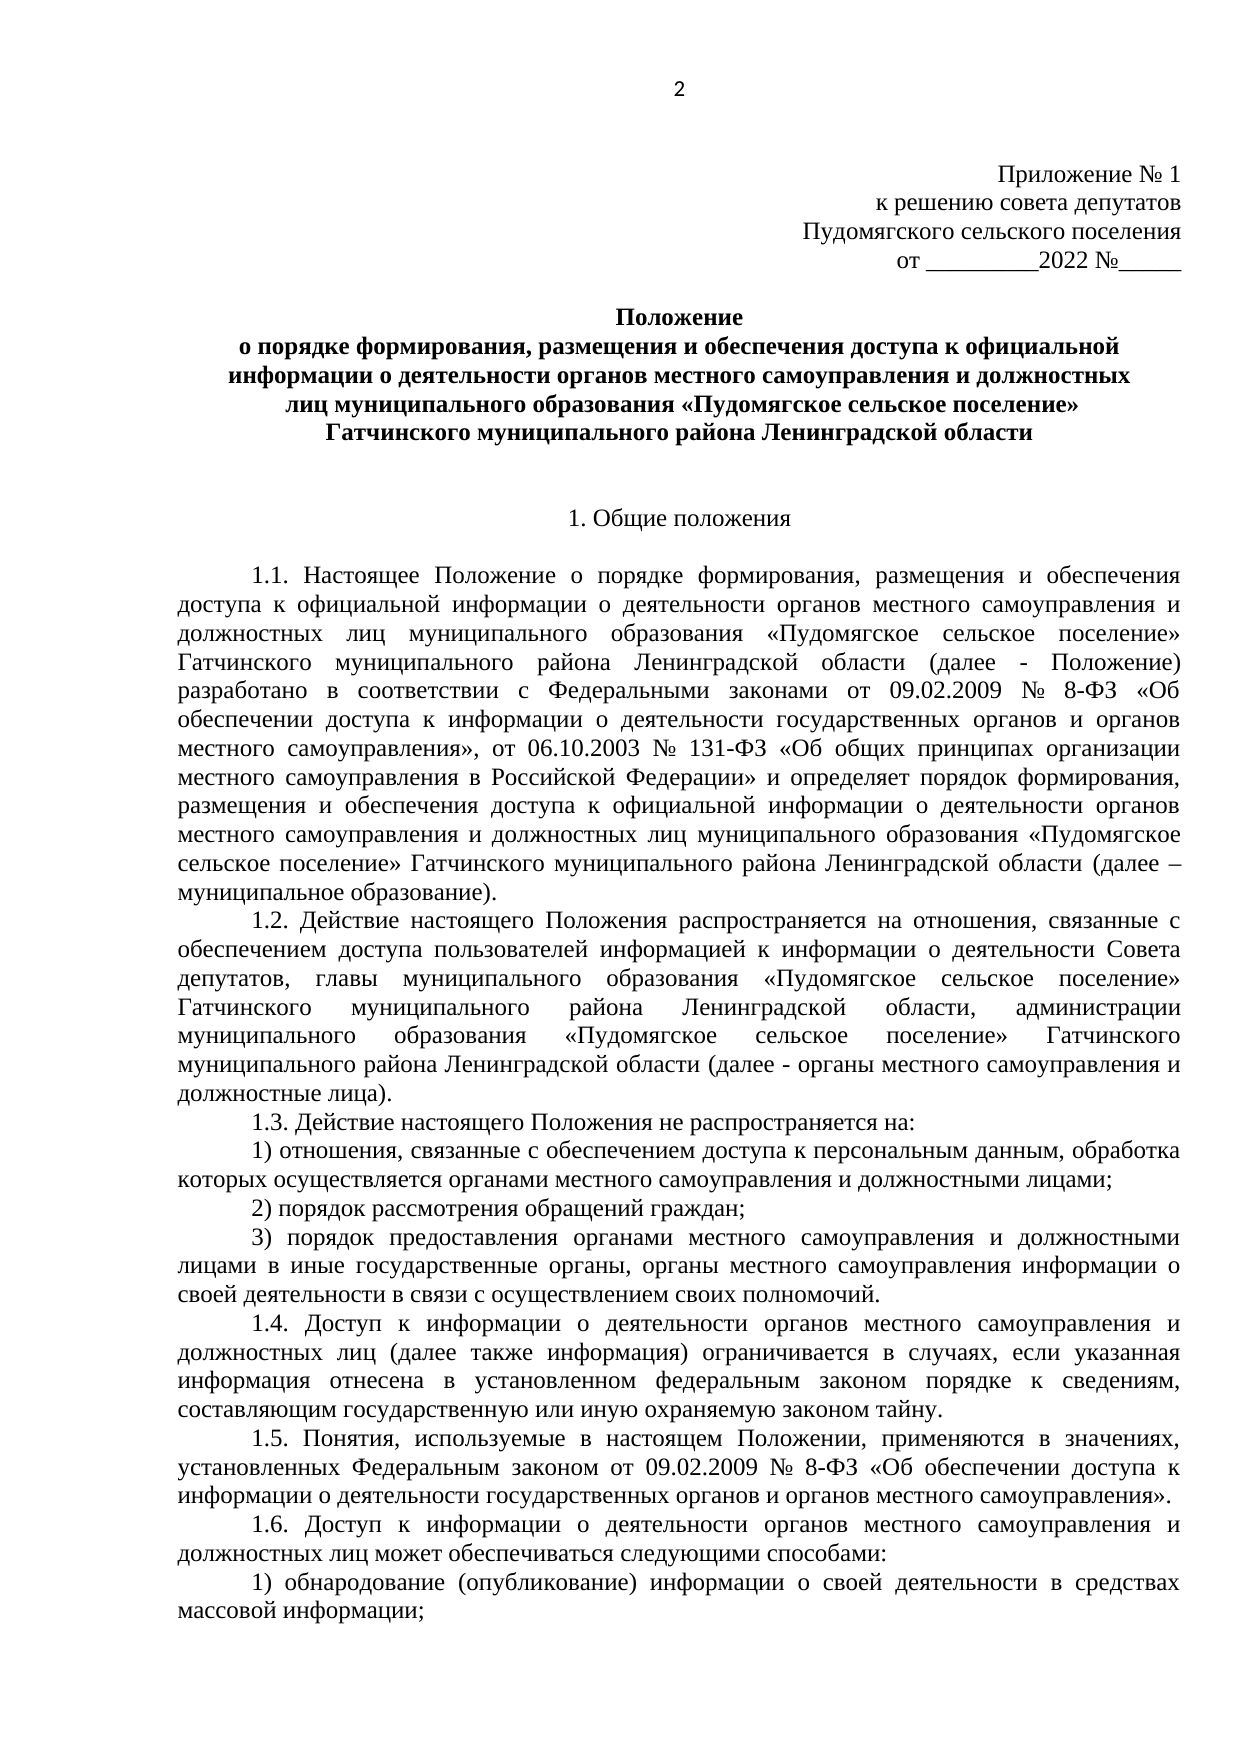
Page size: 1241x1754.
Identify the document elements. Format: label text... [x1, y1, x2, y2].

text 2) порядок рассмотрения обращений граждан; [177, 1193, 1181, 1222]
text 1) отношения, связанные с обеспечением доступа к персональным данным, обработка которых осуществляется органами местного самоуправления и должностными лицами; [177, 1135, 1181, 1193]
text 1.1. Настоящее Положение о порядке формирования, размещения и обеспечения доступа к официальной информации о деятельности органов местного самоуправления и должностных лиц муниципального образования «Пудомягское сельское поселение» Гатчинского муниципального района Ленинградской области (далее - Положение) разработано в соответствии с Федеральными законами от 09.02.2009 № 8-ФЗ «Об обеспечении доступа к информации о деятельности государственных органов и органов местного самоуправления», от 06.10.2003 № 131-ФЗ «Об общих принципах организации местного самоуправления в Российской Федерации» и определяет порядок формирования, размещения и обеспечения доступа к официальной информации о деятельности органов местного самоуправления и должностных лиц муниципального образования «Пудомягское сельское поселение» Гатчинского муниципального района Ленинградской области (далее – муниципальное образование). [177, 560, 1181, 905]
text Приложение № 1 [177, 159, 1181, 187]
text лиц муниципального образования «Пудомягское сельское поселение» [177, 389, 1181, 417]
text 1.3. Действие настоящего Положения не распространяется на: [177, 1107, 1181, 1135]
text о порядке формирования, размещения и обеспечения доступа к официальной информации о деятельности органов местного самоуправления и должностных [177, 331, 1181, 389]
text 1. Общие положения [177, 503, 1181, 532]
text 3) порядок предоставления органами местного самоуправления и должностными лицами в иные государственные органы, органы местного самоуправления информации о своей деятельности в связи с осуществлением своих полномочий. [177, 1222, 1181, 1308]
text 1.2. Действие настоящего Положения распространяется на отношения, связанные с обеспечением доступа пользователей информацией к информации о деятельности Совета депутатов, главы муниципального образования «Пудомягское сельское поселение» Гатчинского муниципального района Ленинградской области, администрации муниципального образования «Пудомягское сельское поселение» Гатчинского муниципального района Ленинградской области (далее - органы местного самоуправления и должностные лица). [177, 905, 1181, 1107]
text к решению совета депутатов [177, 187, 1181, 216]
text Гатчинского муниципального района Ленинградской области [177, 417, 1181, 446]
text 1.4. Доступ к информации о деятельности органов местного самоуправления и должностных лиц (далее также информация) ограничивается в случаях, если указанная информация отнесена в установленном федеральным законом порядке к сведениям, составляющим государственную или иную охраняемую законом тайну. [177, 1308, 1181, 1423]
text 1.6. Доступ к информации о деятельности органов местного самоуправления и должностных лиц может обеспечиваться следующими способами: [177, 1509, 1181, 1567]
text Положение [177, 302, 1181, 331]
text 1) обнародование (опубликование) информации о своей деятельности в средствах массовой информации; [177, 1567, 1181, 1624]
text 1.5. Понятия, используемые в настоящем Положении, применяются в значениях, установленных Федеральным законом от 09.02.2009 № 8-ФЗ «Об обеспечении доступа к информации о деятельности государственных органов и органов местного самоуправления». [177, 1423, 1181, 1509]
text от _________2022 №_____ [177, 245, 1181, 274]
text Пудомягского сельского поселения [177, 216, 1181, 245]
